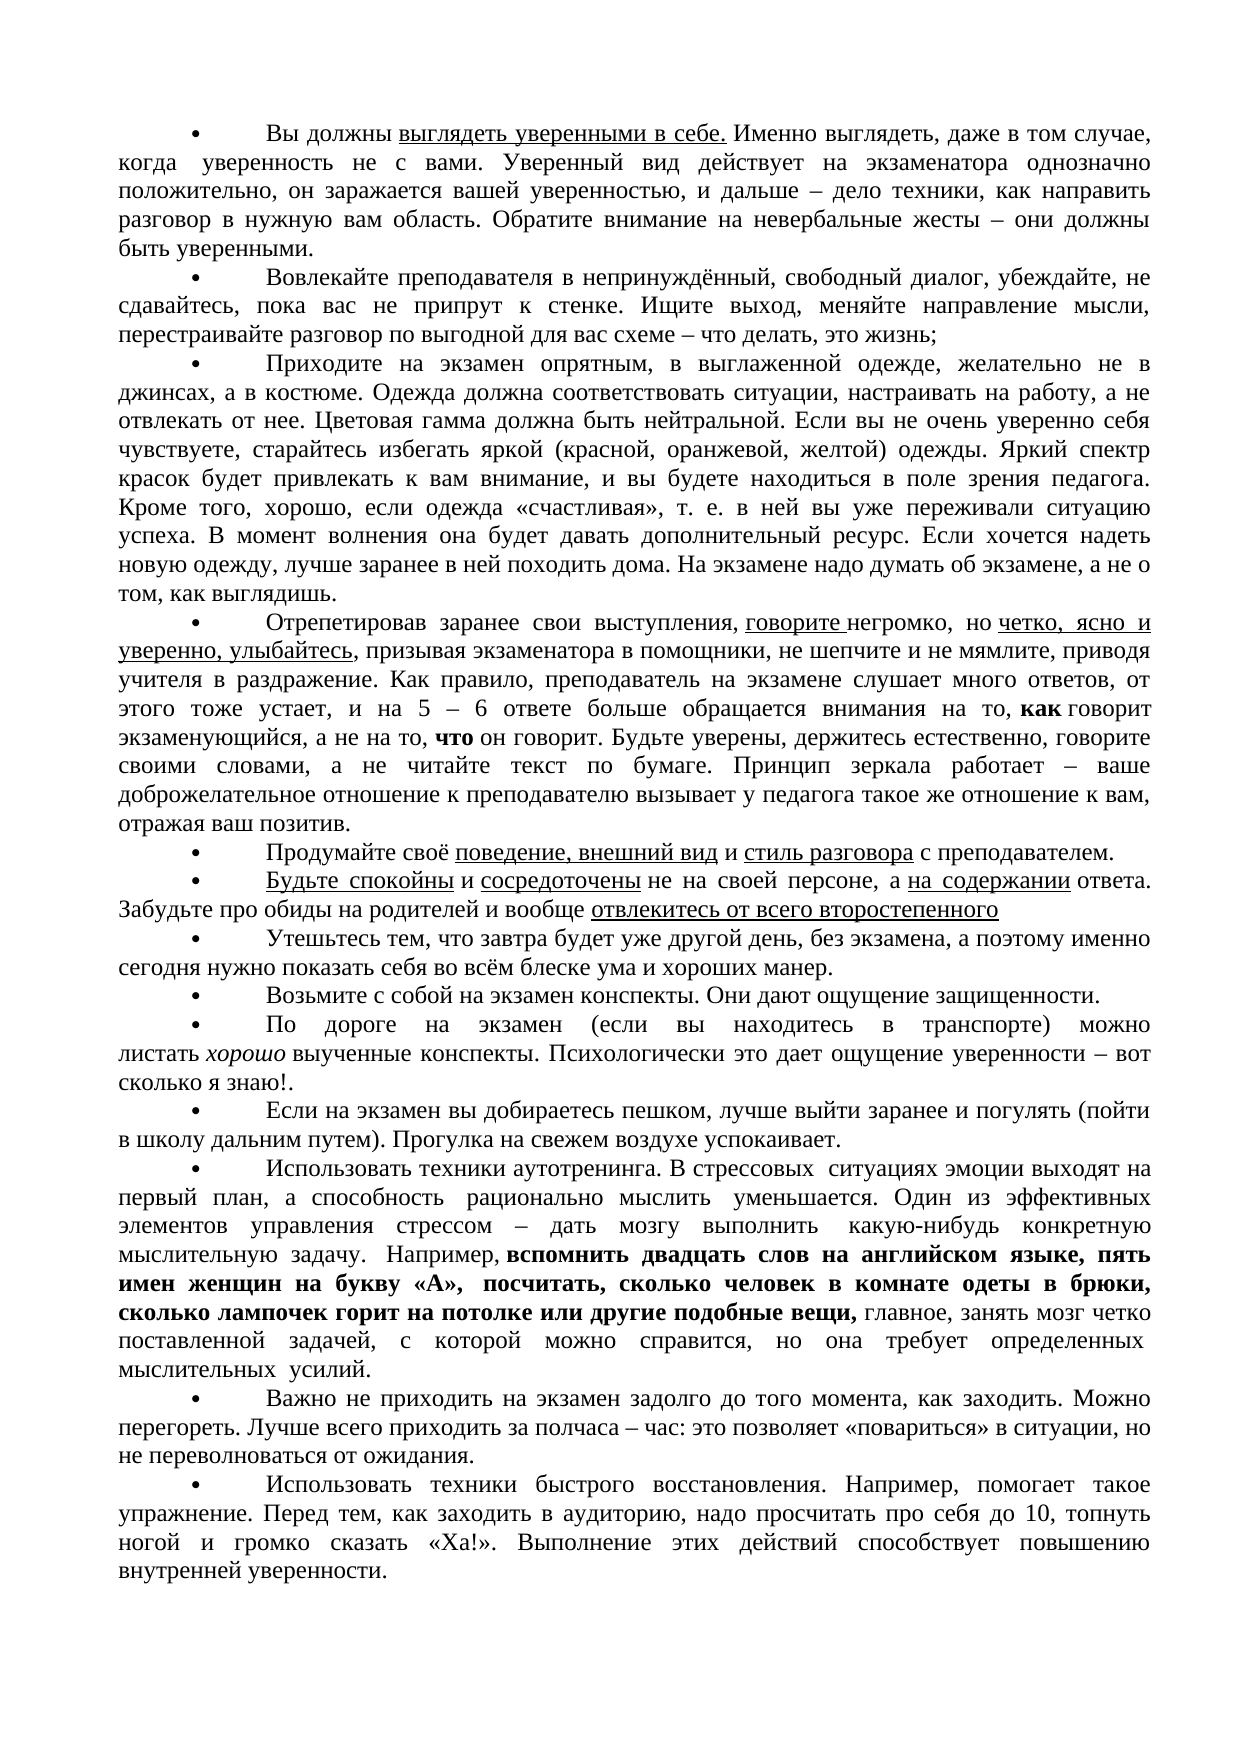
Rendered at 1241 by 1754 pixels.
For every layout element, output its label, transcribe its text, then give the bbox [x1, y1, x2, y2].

list Вовлекайте преподавателя в непринуждённый, свободный диалог, убеждайте, не сдавайтесь, пока вас не припрут к стенке. Ищите выход, меняйте направление мысли, перестраивайте разговор по выгодной для вас схеме – что делать, это жизнь; [118, 262, 1152, 348]
list Использовать техники быстрого восстановления. Например, помогает такое упражнение. Перед тем, как заходить в аудиторию, надо просчитать про себя до 10, топнуть ногой и громко сказать «Ха!». Выполнение этих действий способствует повышению внутренней уверенности. [118, 1469, 1152, 1584]
list Вы должны выглядеть уверенными в себе. Именно выглядеть, даже в том случае, когда уверенность не с вами. Уверенный вид действует на экзаменатора однозначно положительно, он заражается вашей уверенностью, и дальше – дело техники, как направить разговор в нужную вам область. Обратите внимание на невербальные жесты – они должны быть уверенными. [118, 118, 1152, 262]
list По дороге на экзамен (если вы находитесь в транспорте) можно листать хорошо выученные конспекты. Психологически это дает ощущение уверенности – вот сколько я знаю!. [118, 1009, 1152, 1096]
list Использовать техники аутотренинга. В стрессовых ситуациях эмоции выходят на первый план, а способность рационально мыслить уменьшается. Один из эффективных элементов управления стрессом – дать мозгу выполнить какую-нибудь конкретную мыслительную задачу. Например, вспомнить двадцать слов на английском языке, пять имен женщин на букву «А», посчитать, сколько человек в комнате одеты в брюки, сколько лампочек горит на потолке или другие подобные вещи, главное, занять мозг четко поставленной задачей, с которой можно справится, но она требует определенных мыслительных усилий. [118, 1153, 1152, 1383]
list Продумайте своё поведение, внешний вид и стиль разговора с преподавателем. [118, 837, 1152, 866]
list Возьмите с собой на экзамен конспекты. Они дают ощущение защищенности. [118, 981, 1152, 1009]
list Отрепетировав заранее свои выступления, говорите негромко, но четко, ясно и уверенно, улыбайтесь, призывая экзаменатора в помощники, не шепчите и не мямлите, приводя учителя в раздражение. Как правило, преподаватель на экзамене слушает много ответов, от этого тоже устает, и на 5 – 6 ответе больше обращается внимания на то, как говорит экзаменующийся, а не на то, что он говорит. Будьте уверены, держитесь естественно, говорите своими словами, а не читайте текст по бумаге. Принцип зеркала работает – ваше доброжелательное отношение к преподавателю вызывает у педагога такое же отношение к вам, отражая ваш позитив. [118, 607, 1152, 837]
list Приходите на экзамен опрятным, в выглаженной одежде, желательно не в джинсах, а в костюме. Одежда должна соответствовать ситуации, настраивать на работу, а не отвлекать от нее. Цветовая гамма должна быть нейтральной. Если вы не очень уверенно себя чувствуете, старайтесь избегать яркой (красной, оранжевой, желтой) одежды. Яркий спектр красок будет привлекать к вам внимание, и вы будете находиться в поле зрения педагога. Кроме того, хорошо, если одежда «счастливая», т. е. в ней вы уже переживали ситуацию успеха. В момент волнения она будет давать дополнительный ресурс. Если хочется надеть новую одежду, лучше заранее в ней походить дома. На экзамене надо думать об экзамене, а не о том, как выглядишь. [118, 348, 1152, 607]
list Будьте спокойны и сосредоточены не на своей персоне, а на содержании ответа. Забудьте про обиды на родителей и вообще отвлекитесь от всего второстепенного [118, 866, 1152, 923]
list Важно не приходить на экзамен задолго до того момента, как заходить. Можно перегореть. Лучше всего приходить за полчаса – час: это позволяет «повариться» в ситуации, но не переволноваться от ожидания. [118, 1383, 1152, 1469]
list Утешьтесь тем, что завтра будет уже другой день, без экзамена, а поэтому именно сегодня нужно показать себя во всём блеске ума и хороших манер. [118, 923, 1152, 981]
list Если на экзамен вы добираетесь пешком, лучше выйти заранее и погулять (пойти в школу дальним путем). Прогулка на свежем воздухе успокаивает. [118, 1096, 1152, 1153]
